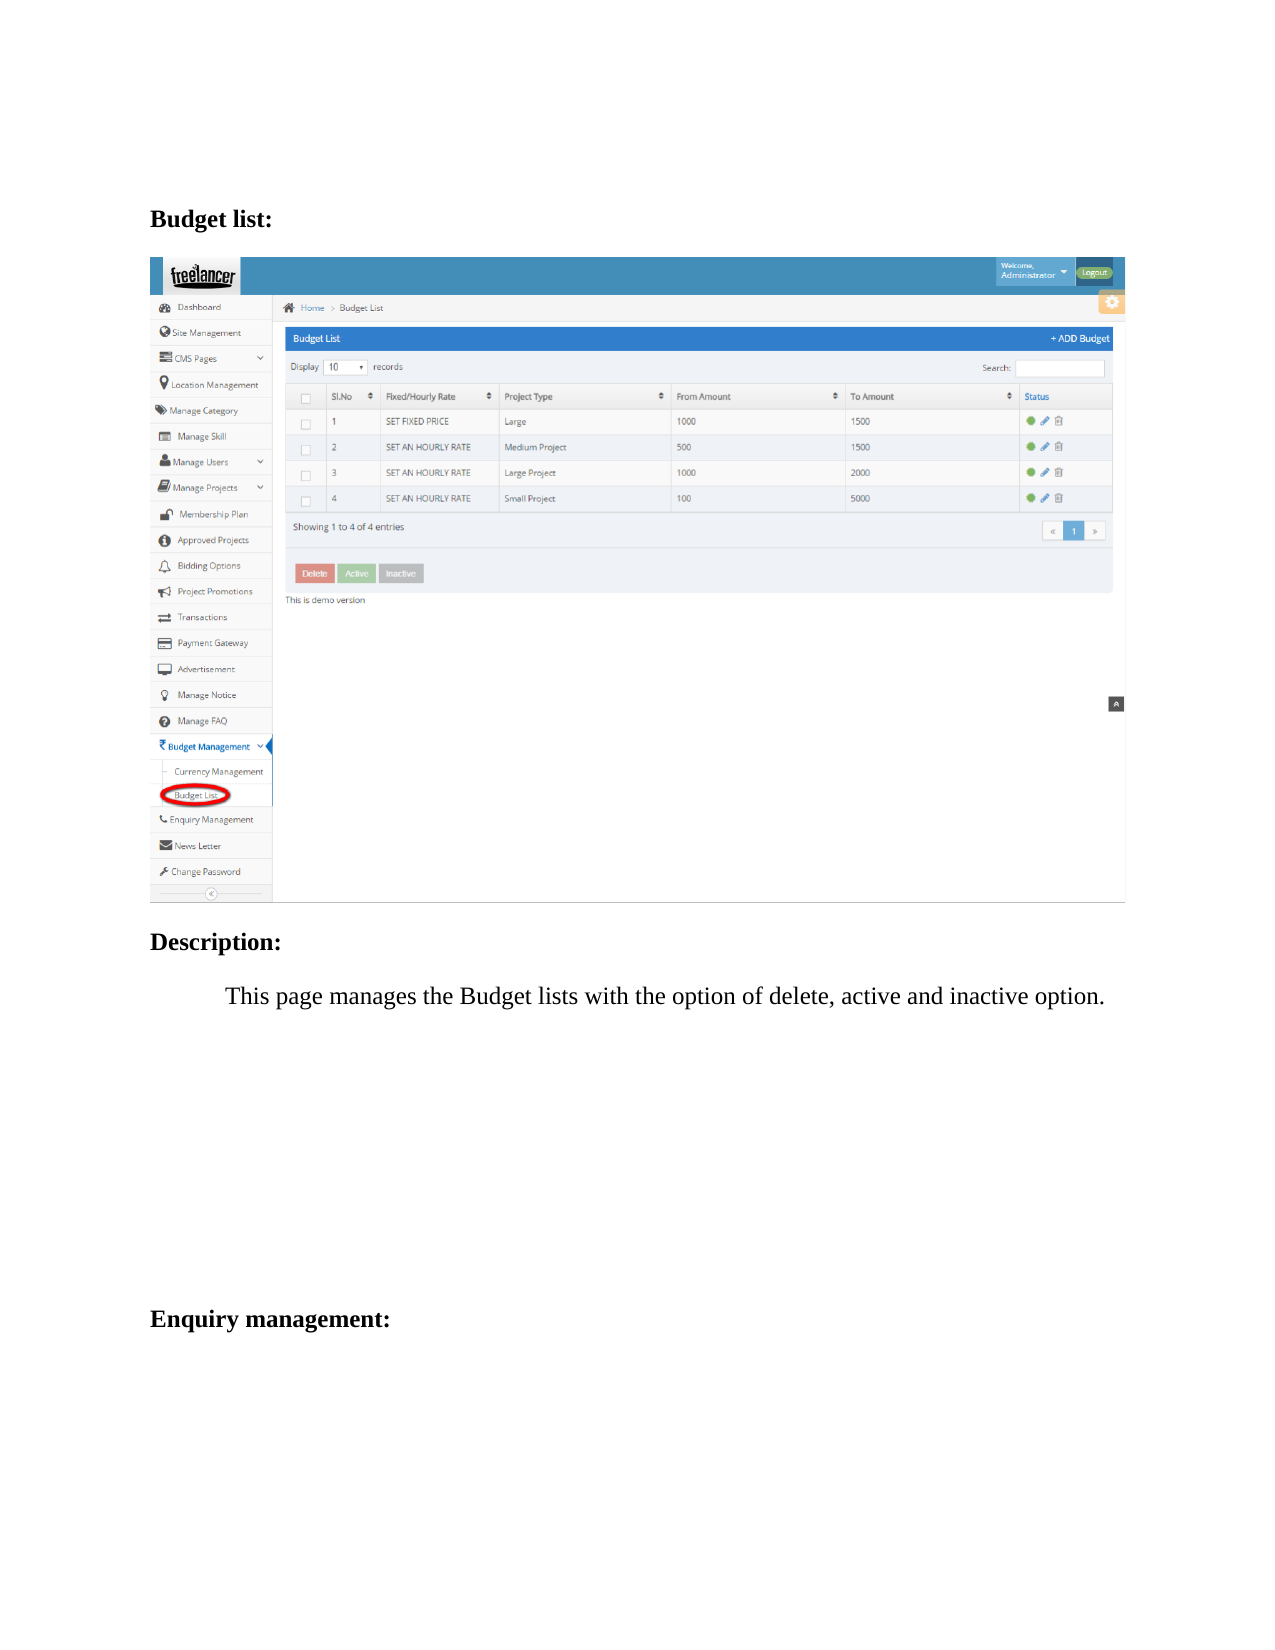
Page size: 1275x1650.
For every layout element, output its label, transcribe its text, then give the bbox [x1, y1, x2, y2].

picture [150, 257, 1125, 903]
text Description: [150, 927, 1125, 956]
text This page manages the Budget lists with the option of delete, active and inactive option. [150, 981, 1125, 1010]
text Budget list: [150, 204, 1125, 233]
text Enquiry management: [150, 1304, 1125, 1333]
